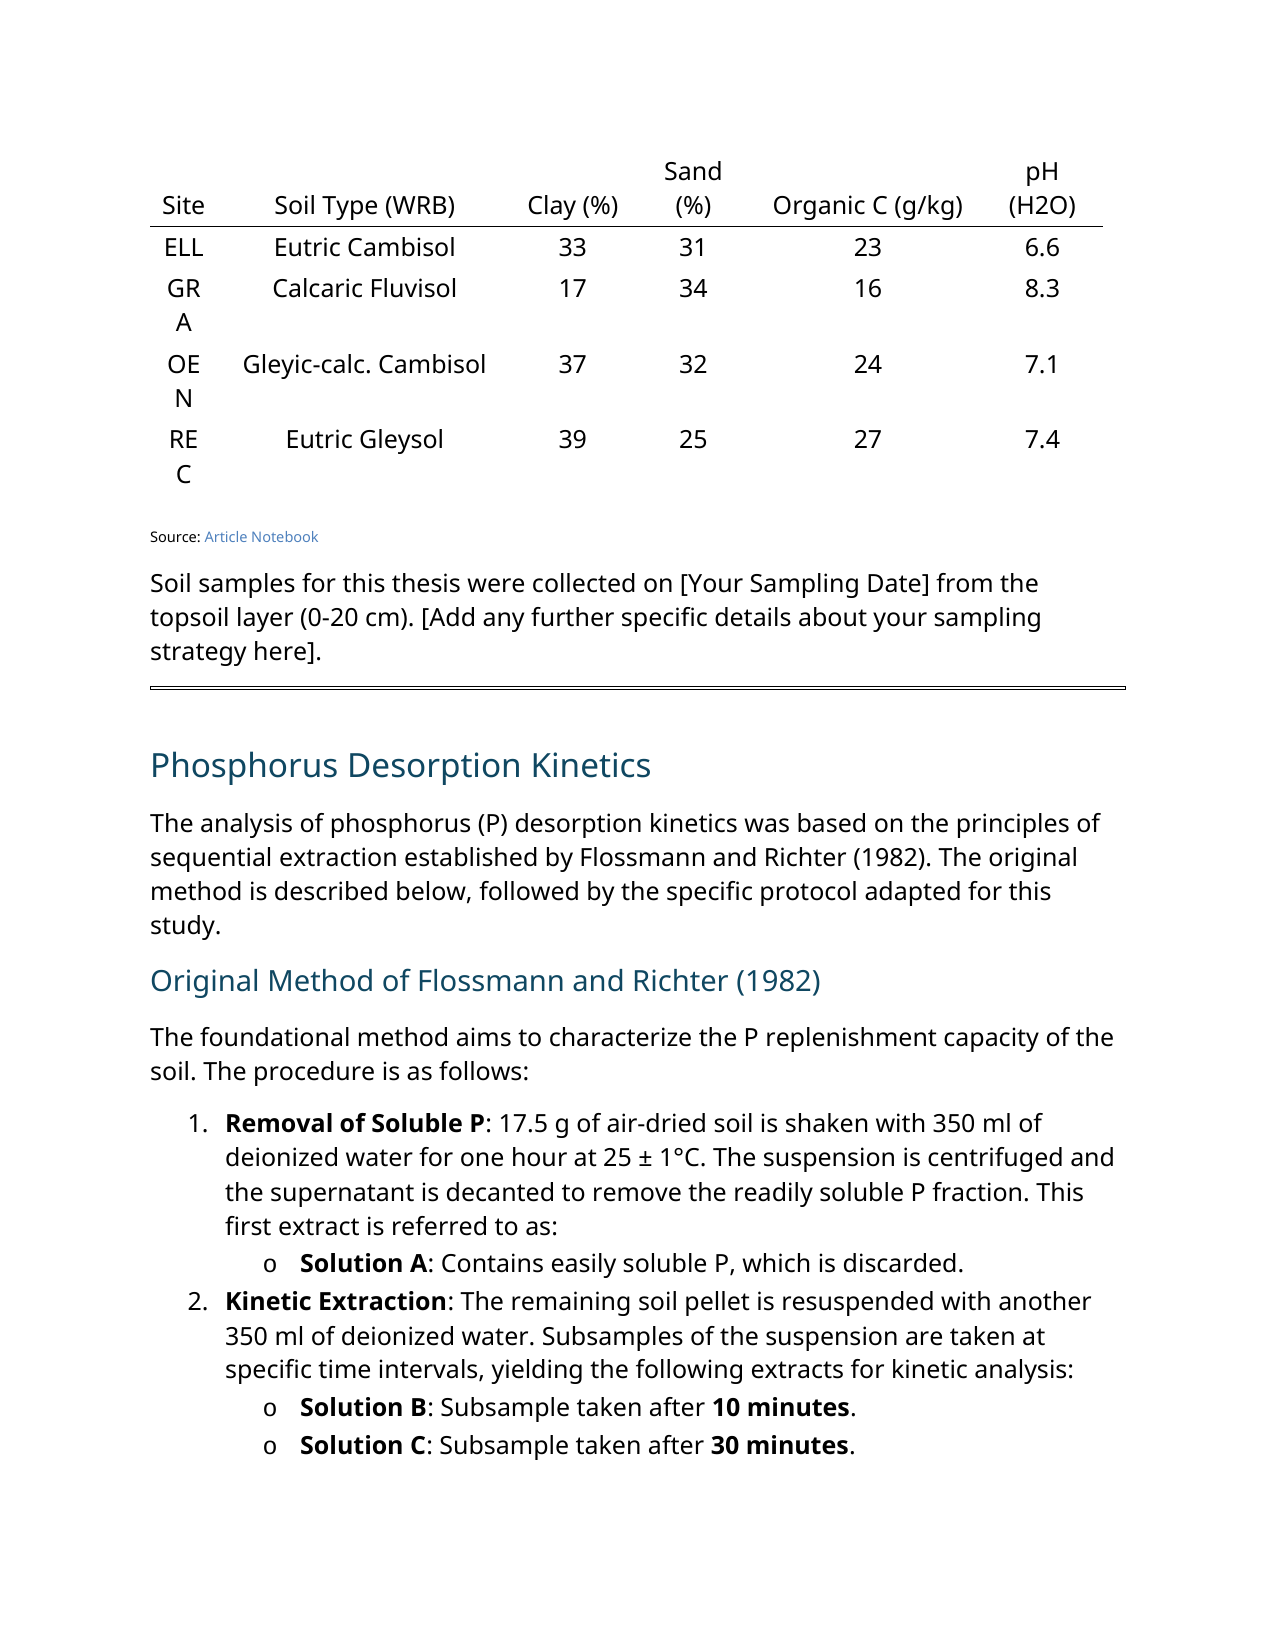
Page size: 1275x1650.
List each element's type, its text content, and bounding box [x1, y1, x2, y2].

list Solution C: Subsample taken after 30 minutes. [262, 1428, 1125, 1462]
text The analysis of phosphorus (P) desorption kinetics was based on the principles of sequential extraction established by Flossmann and Richter (1982). The original method is described below, followed by the specific protocol adapted for this study. [150, 806, 1125, 942]
text Soil samples for this thesis were collected on [Your Sampling Date] from the topsoil layer (0-20 cm). [Add any further specific details about your sampling strategy here]. [150, 566, 1125, 668]
text Source: Article Notebook [150, 513, 1125, 547]
list Kinetic Extraction: The remaining soil pellet is resuspended with another 350 ml of deionized water. Subsamples of the suspension are taken at specific time intervals, yielding the following extracts for kinetic analysis: [187, 1284, 1125, 1386]
list Solution A: Contains easily soluble P, which is discarded. [262, 1246, 1125, 1280]
list Removal of Soluble P: 17.5 g of air-dried soil is shaken with 350 ml of deionized water for one hour at 25 ± 1°C. The suspension is centrifuged and the supernatant is decanted to remove the readily soluble P fraction. This first extract is referred to as: [187, 1106, 1125, 1242]
subtitle Phosphorus Desorption Kinetics [150, 742, 1125, 787]
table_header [139, 150, 1114, 494]
text The foundational method aims to characterize the P replenishment capacity of the soil. The procedure is as follows: [150, 1019, 1125, 1087]
list Solution B: Subsample taken after 10 minutes. [262, 1390, 1125, 1424]
subtitle Original Method of Flossmann and Richter (1982) [150, 961, 1125, 1000]
